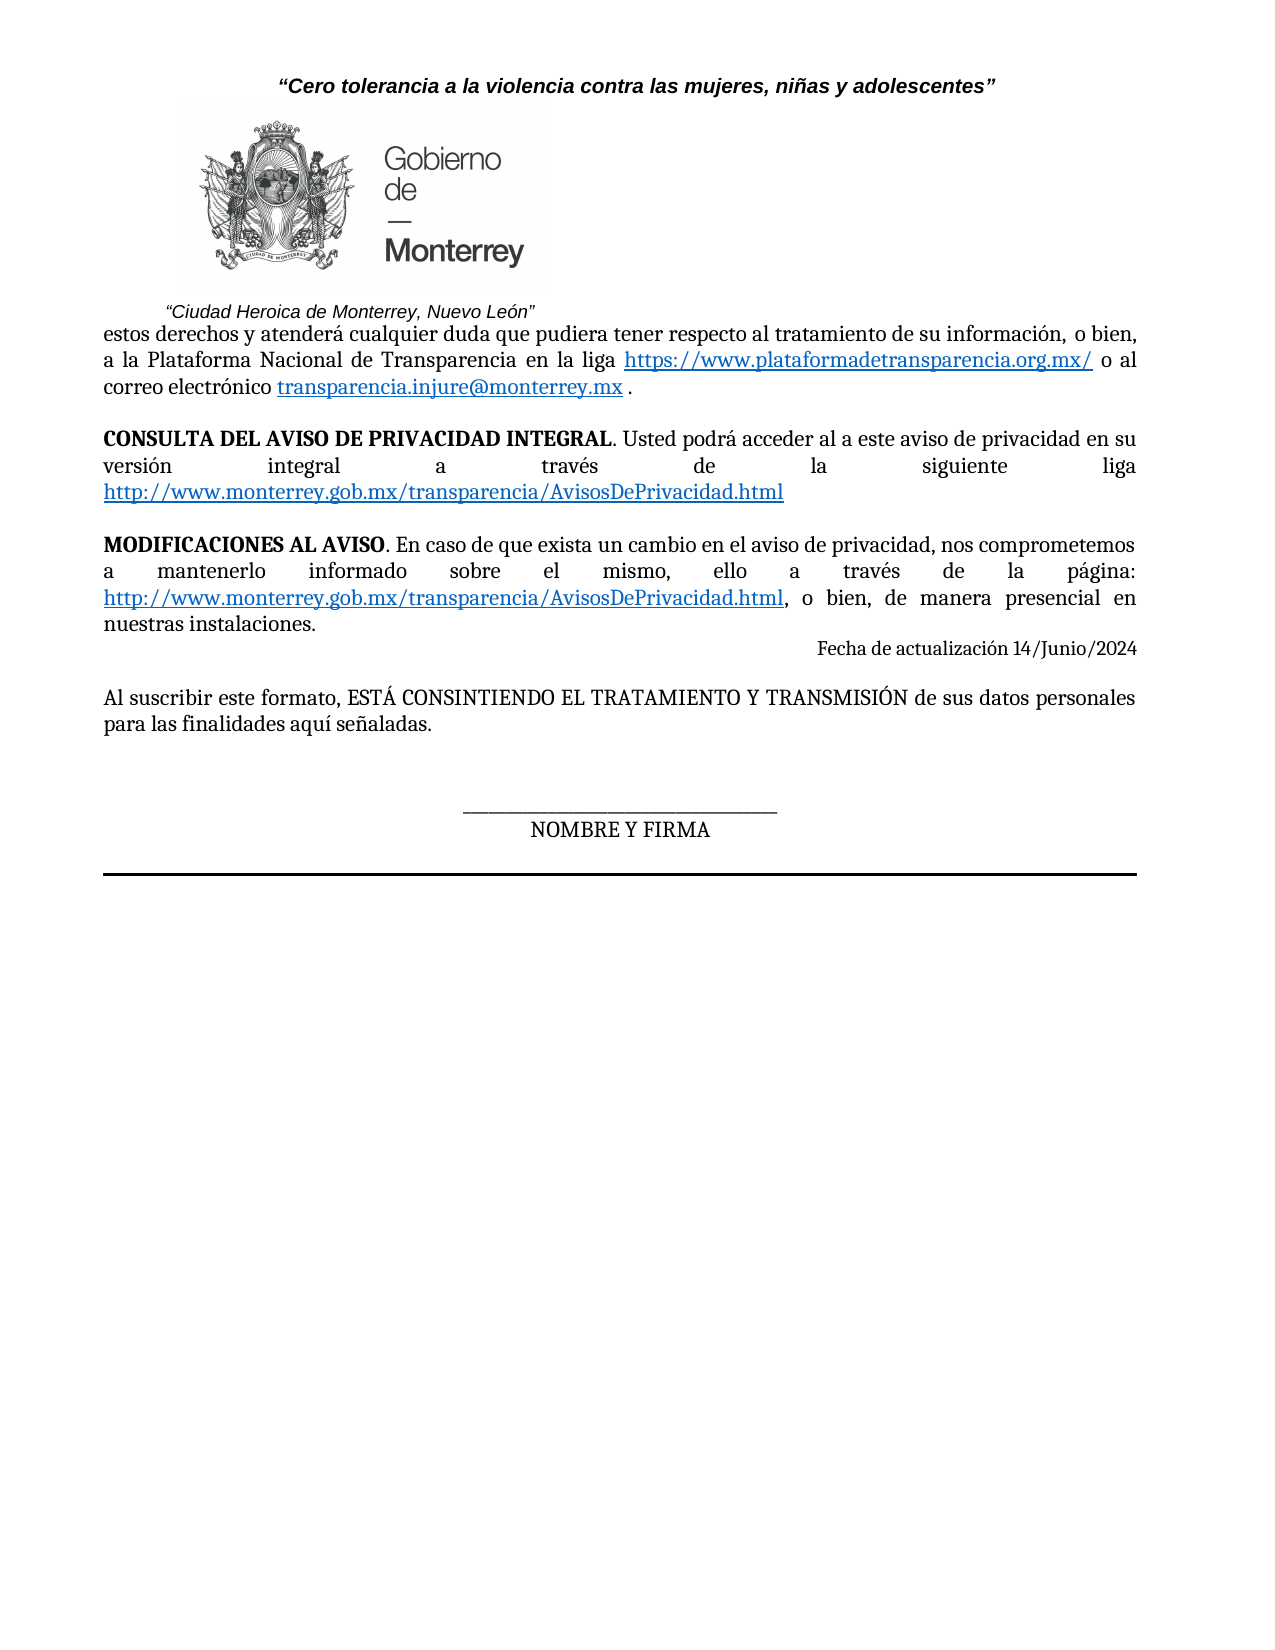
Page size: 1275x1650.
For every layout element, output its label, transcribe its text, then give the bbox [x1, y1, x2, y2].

text _____________________________________ [103, 790, 1137, 817]
text MODIFICACIONES AL AVISO. En caso de que exista un cambio en el aviso de privacidad, nos comprometemos a mantenerlo informado sobre el mismo, ello a través de la página: http://www.monterrey.gob.mx/transparencia/AvisosDePrivacidad.html, o bien, de manera presencial en nuestras instalaciones. [103, 532, 1137, 637]
text Fecha de actualización 14/Junio/2024 [103, 637, 1137, 661]
picture [177, 97, 546, 293]
text NOMBRE Y FIRMA [103, 817, 1137, 843]
text Al suscribir este formato, ESTÁ CONSINTIENDO EL TRATAMIENTO Y TRANSMISIÓN de sus datos personales para las finalidades aquí señaladas. [103, 685, 1137, 738]
text CONSULTA DEL AVISO DE PRIVACIDAD INTEGRAL. Usted podrá acceder al a este aviso de privacidad en su versión integral a través de la siguiente liga http://www.monterrey.gob.mx/transparencia/AvisosDePrivacidad.html [103, 426, 1137, 505]
